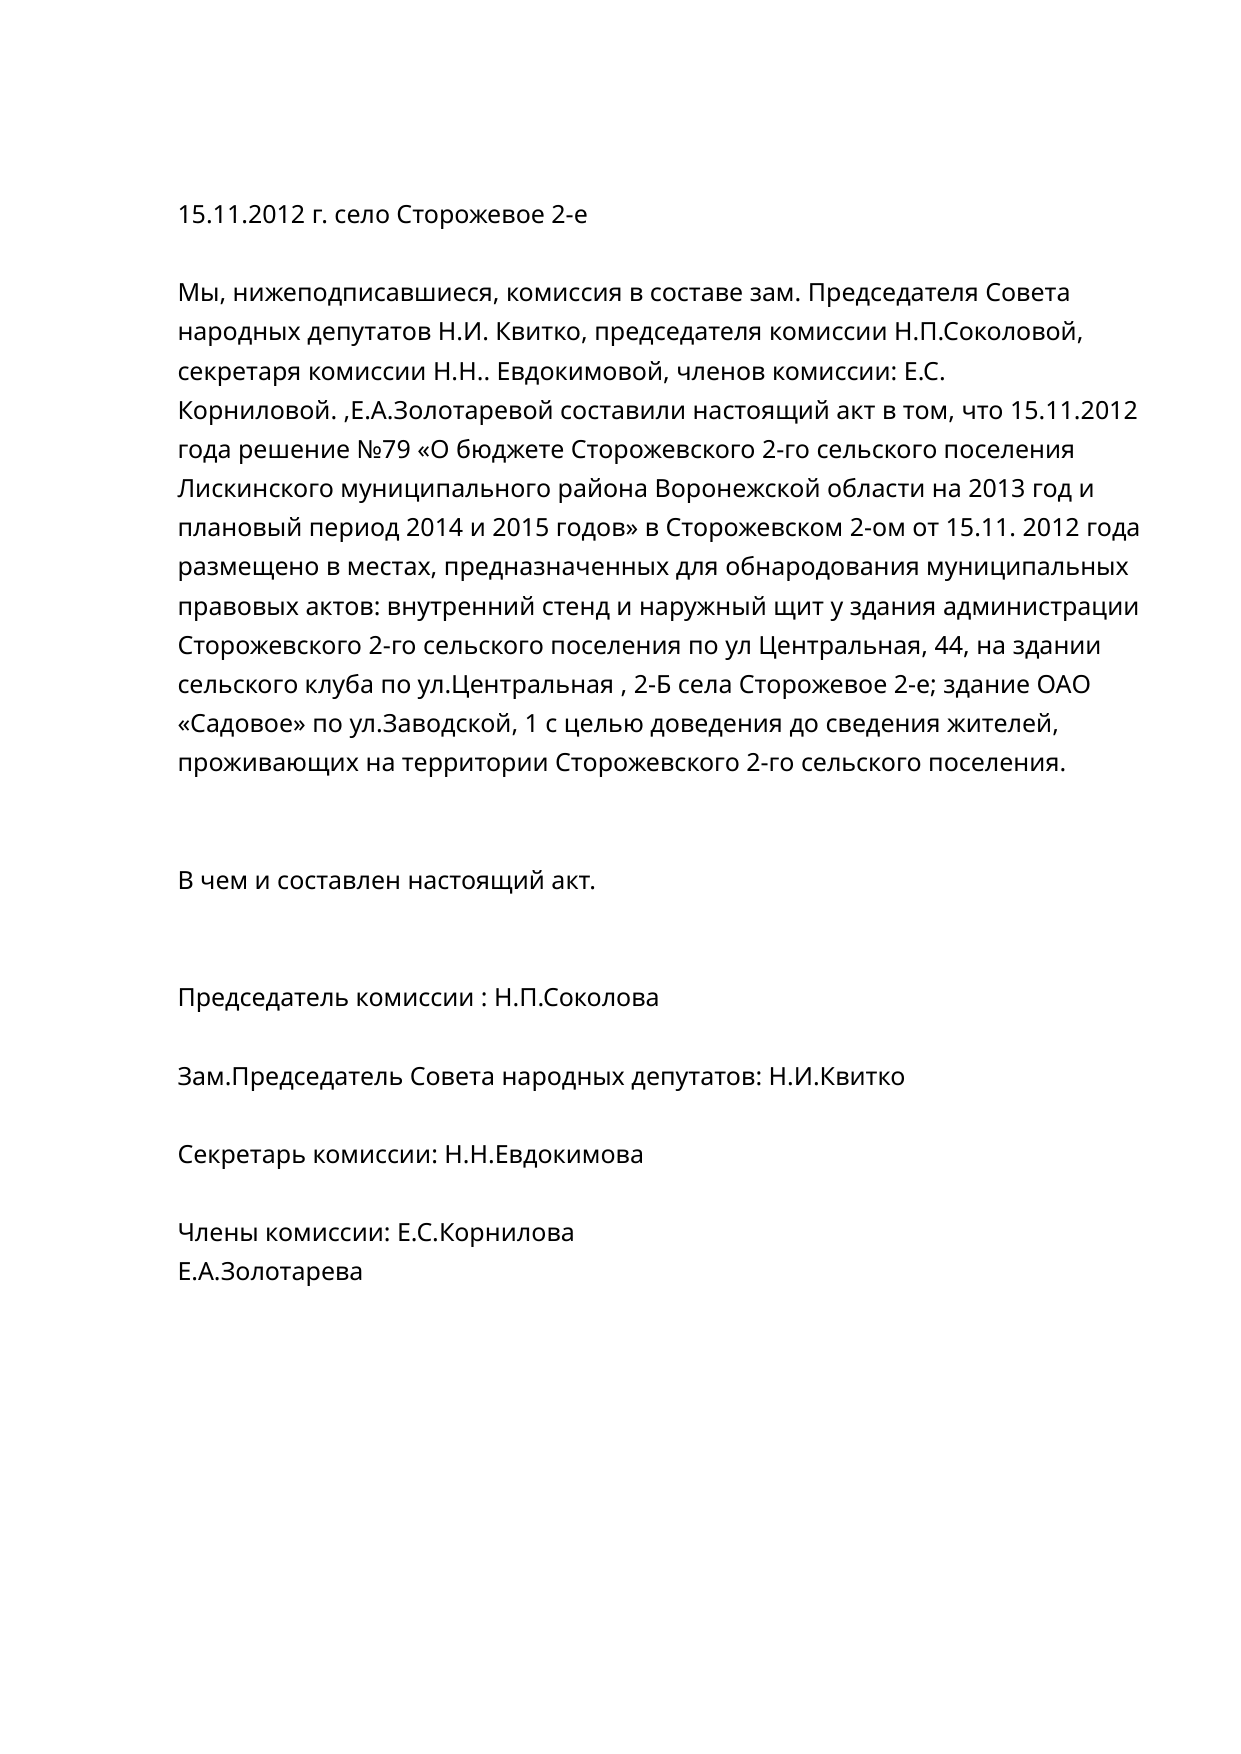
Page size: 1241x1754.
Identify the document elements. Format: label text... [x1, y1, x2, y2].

text 15.11.2012 г. село Сторожевое 2-е Мы, нижеподписавшиеся, комиссия в составе зам. Председателя Совета народных депутатов Н.И. Квитко, председателя комиссии Н.П.Соколовой, секретаря комиссии Н.Н.. Евдокимовой, членов комиссии: Е.С. Корниловой. ,Е.А.Золотаревой составили настоящий акт в том, что 15.11.2012 года решение №79 «О бюджете Сторожевского 2-го сельского поселения Лискинского муниципального района Воронежской области на 2013 год и плановый период 2014 и 2015 годов» в Сторожевском 2-ом от 15.11. 2012 года размещено в местах, предназначенных для обнародования муниципальных правовых актов: внутренний стенд и наружный щит у здания администрации Сторожевского 2-го сельского поселения по ул Центральная, 44, на здании сельского клуба по ул.Центральная , 2-Б села Сторожевое 2-е; здание ОАО «Садовое» по ул.Заводской, 1 с целью доведения до сведения жителей, проживающих на территории Сторожевского 2-го сельского поселения. В чем и составлен настоящий акт. Председатель комиссии : Н.П.Соколова Зам.Председатель Совета народных депутатов: Н.И.Квитко Секретарь комиссии: Н.Н.Евдокимова Члены комиссии: Е.С.Корнилова Е.А.Золотарева [177, 118, 1152, 1288]
